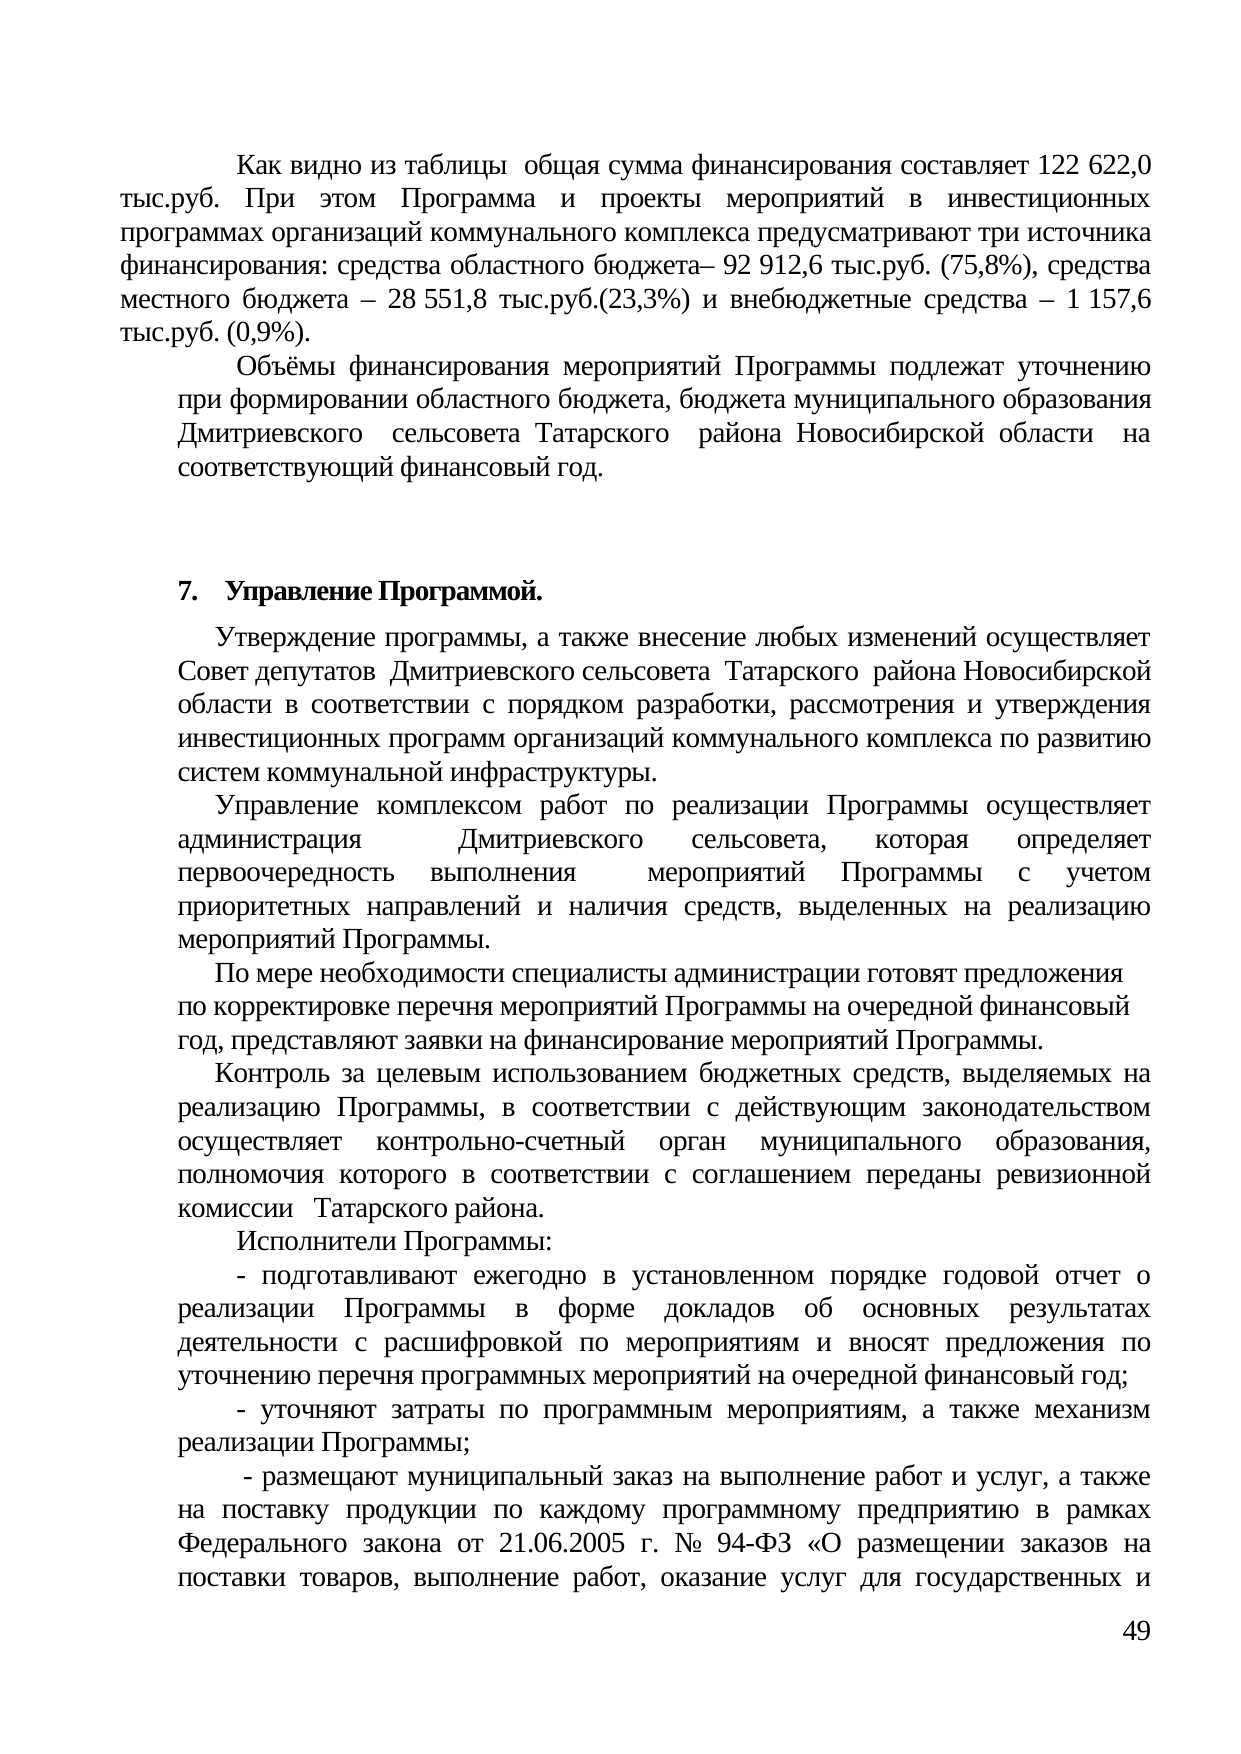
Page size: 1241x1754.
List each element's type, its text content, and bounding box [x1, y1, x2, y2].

text - подготавливают ежегодно в установленном порядке годовой отчет о реализации Программы в форме докладов об основных результатах деятельности с расшифровкой по мероприятиям и вносят предложения по уточнению перечня программных мероприятий на очередной финансовый год; [177, 1257, 1152, 1391]
text Управление комплексом работ по реализации Программы осуществляет администрация Дмитриевского сельсовета, которая определяет первоочередность выполнения мероприятий Программы с учетом приоритетных направлений и наличия средств, выделенных на реализацию мероприятий Программы. [177, 787, 1152, 955]
subtitle Управление Программой. [177, 573, 1152, 607]
text Утверждение программы, а также внесение любых изменений осуществляет Совет депутатов Дмитриевского сельсовета Татарского района Новосибирской области в соответствии с порядком разработки, рассмотрения и утверждения инвестиционных программ организаций коммунального комплекса по развитию систем коммунальной инфраструктуры. [177, 619, 1152, 787]
text - уточняют затраты по программным мероприятиям, а также механизм реализации Программы; [177, 1391, 1152, 1458]
text Как видно из таблицы общая сумма финансирования составляет 122 622,0 тыс.руб. При этом Программа и проекты мероприятий в инвестиционных программах организаций коммунального комплекса предусматривают три источника финансирования: средства областного бюджета– 92 912,6 тыс.руб. (75,8%), средства местного бюджета – 28 551,8 тыс.руб.(23,3%) и внебюджетные средства – 1 157,6 тыс.руб. (0,9%). [120, 147, 1152, 348]
text Объёмы финансирования мероприятий Программы подлежат уточнению при формировании областного бюджета, бюджета муниципального образования Дмитриевского сельсовета Татарского района Новосибирской области на соответствующий финансовый год. [177, 348, 1152, 482]
text Контроль за целевым использованием бюджетных средств, выделяемых на реализацию Программы, в соответствии с действующим законодательством осуществляет контрольно-счетный орган муниципального образования, полномочия которого в соответствии с соглашением переданы ревизионной комиссии Татарского района. [177, 1056, 1152, 1223]
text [177, 1458, 1152, 1592]
text Исполнители Программы: [177, 1223, 1152, 1257]
text По мере необходимости специалисты администрации готовят предложения по корректировке перечня мероприятий Программы на очередной финансовый год, представляют заявки на финансирование мероприятий Программы. [177, 955, 1152, 1056]
